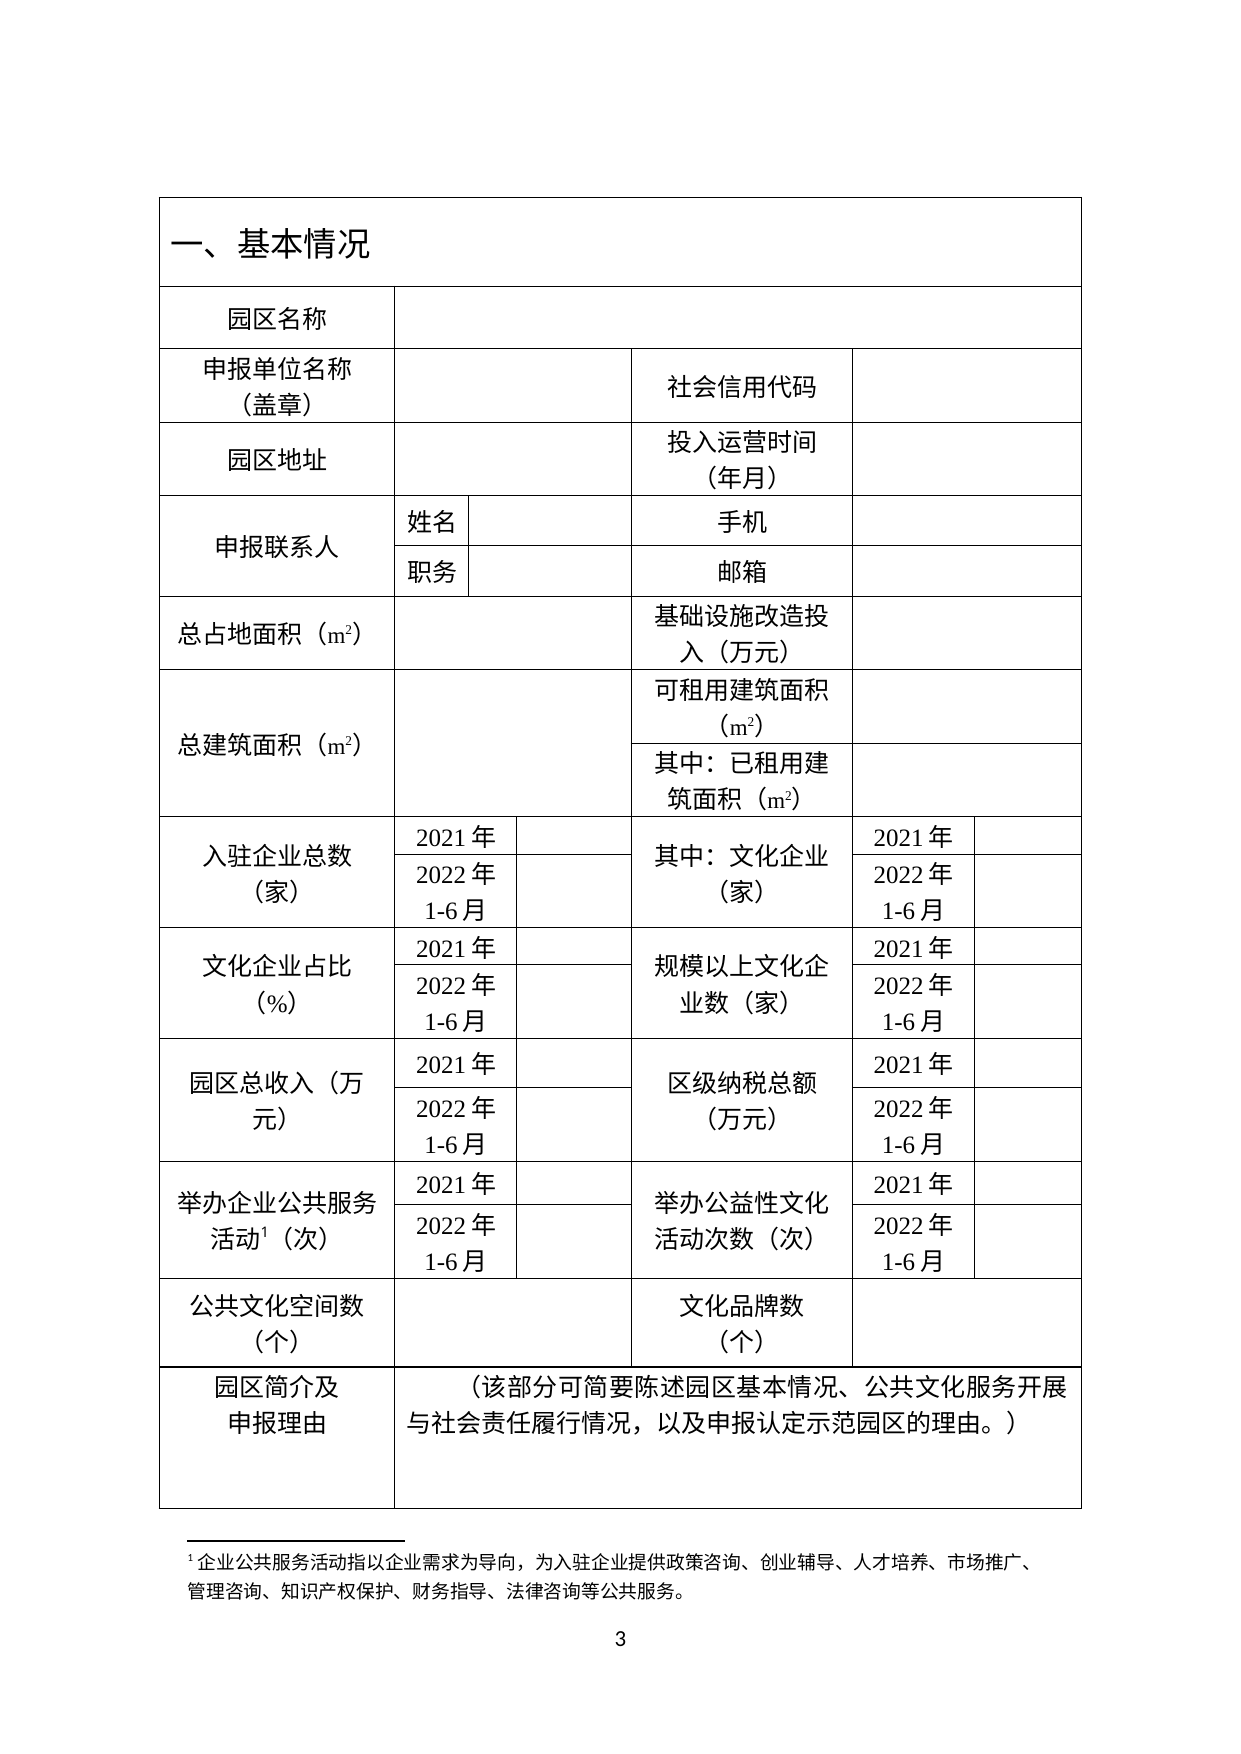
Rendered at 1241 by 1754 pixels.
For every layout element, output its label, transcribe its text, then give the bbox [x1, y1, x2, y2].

table_cell 规模以上文化企业数（家） [632, 928, 852, 1038]
table_cell [517, 855, 631, 927]
table_cell 2022年1-6月 [853, 855, 974, 927]
table_cell 2022年1-6月 [853, 1205, 974, 1278]
table_cell [395, 287, 1081, 348]
table_cell 举办公益性文化活动次数（次） [632, 1162, 852, 1278]
table_cell 其中：已租用建筑面积（m2） [632, 744, 852, 816]
table_cell 邮箱 [632, 546, 852, 596]
table_cell [469, 546, 631, 596]
table_cell 文化企业占比（%） [160, 928, 394, 1038]
table_cell 2021年 [395, 928, 516, 964]
table_cell [517, 817, 631, 853]
table_cell [517, 1039, 631, 1087]
table_cell 申报单位名称 （盖章） [160, 349, 394, 422]
table_cell 2021年 [853, 1162, 974, 1204]
table_cell 文化品牌数（个） [632, 1279, 852, 1366]
table_cell [517, 965, 631, 1038]
table_cell 2022年1-6月 [395, 855, 516, 927]
table_cell 申报联系人 [160, 496, 394, 596]
table_cell 2021年 [395, 817, 516, 853]
table_cell 园区总收入（万元） [160, 1039, 394, 1161]
table_cell [975, 817, 1081, 853]
table_cell 2022年1-6月 [853, 965, 974, 1038]
table_cell 2021年 [853, 1039, 974, 1087]
table_cell 其中：文化企业（家） [632, 817, 852, 927]
table_cell [975, 928, 1081, 964]
table_cell [395, 1279, 631, 1366]
table_cell [853, 670, 1081, 743]
table_cell [975, 1205, 1081, 1278]
table_cell 园区地址 [160, 423, 394, 495]
table_cell [395, 597, 631, 669]
table_cell 手机 [632, 496, 852, 545]
table_cell 2022年1-6月 [395, 965, 516, 1038]
table_cell [395, 423, 631, 495]
table_cell [517, 1205, 631, 1278]
table_cell 2021年 [853, 817, 974, 853]
table_cell [853, 1279, 1081, 1366]
table_cell 投入运营时间（年月） [632, 423, 852, 495]
table_cell 入驻企业总数（家） [160, 817, 394, 927]
table_cell [395, 670, 631, 816]
table_cell [853, 496, 1081, 545]
table_cell 可租用建筑面积（m2） [632, 670, 852, 743]
table_cell [975, 1039, 1081, 1087]
table_cell [975, 1088, 1081, 1161]
table_cell [517, 928, 631, 964]
table_cell 公共文化空间数（个） [160, 1279, 394, 1366]
table_cell [853, 546, 1081, 596]
table_cell 园区简介及 申报理由 [160, 1368, 394, 1508]
table_cell [853, 597, 1081, 669]
table_cell [517, 1088, 631, 1161]
table_cell [517, 1162, 631, 1204]
table_cell 基础设施改造投入（万元） [632, 597, 852, 669]
table_cell [469, 496, 631, 545]
table_header 一、基本情况 [160, 198, 1081, 286]
table_cell 总建筑面积（m2） [160, 670, 394, 816]
table_cell 园区名称 [160, 287, 394, 348]
table_cell 2022年1-6月 [395, 1088, 516, 1161]
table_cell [395, 1368, 1081, 1508]
table_cell 2021年 [395, 1039, 516, 1087]
table_cell 举办企业公共服务活动（次） [160, 1162, 394, 1278]
table_cell [975, 855, 1081, 927]
table_cell 2021年 [853, 928, 974, 964]
table_cell [975, 1162, 1081, 1204]
table_cell 社会信用代码 [632, 349, 852, 422]
table_cell [853, 744, 1081, 816]
table_cell [395, 349, 631, 422]
table_cell [853, 423, 1081, 495]
table_cell [853, 349, 1081, 422]
table_cell 职务 [395, 546, 468, 596]
table_cell 区级纳税总额（万元） [632, 1039, 852, 1161]
table_cell 总占地面积（m2） [160, 597, 394, 669]
table_cell 2022年1-6月 [395, 1205, 516, 1278]
table_cell 姓名 [395, 496, 468, 545]
table_cell [975, 965, 1081, 1038]
table_cell 2021年 [395, 1162, 516, 1204]
table_cell 2022年1-6月 [853, 1088, 974, 1161]
